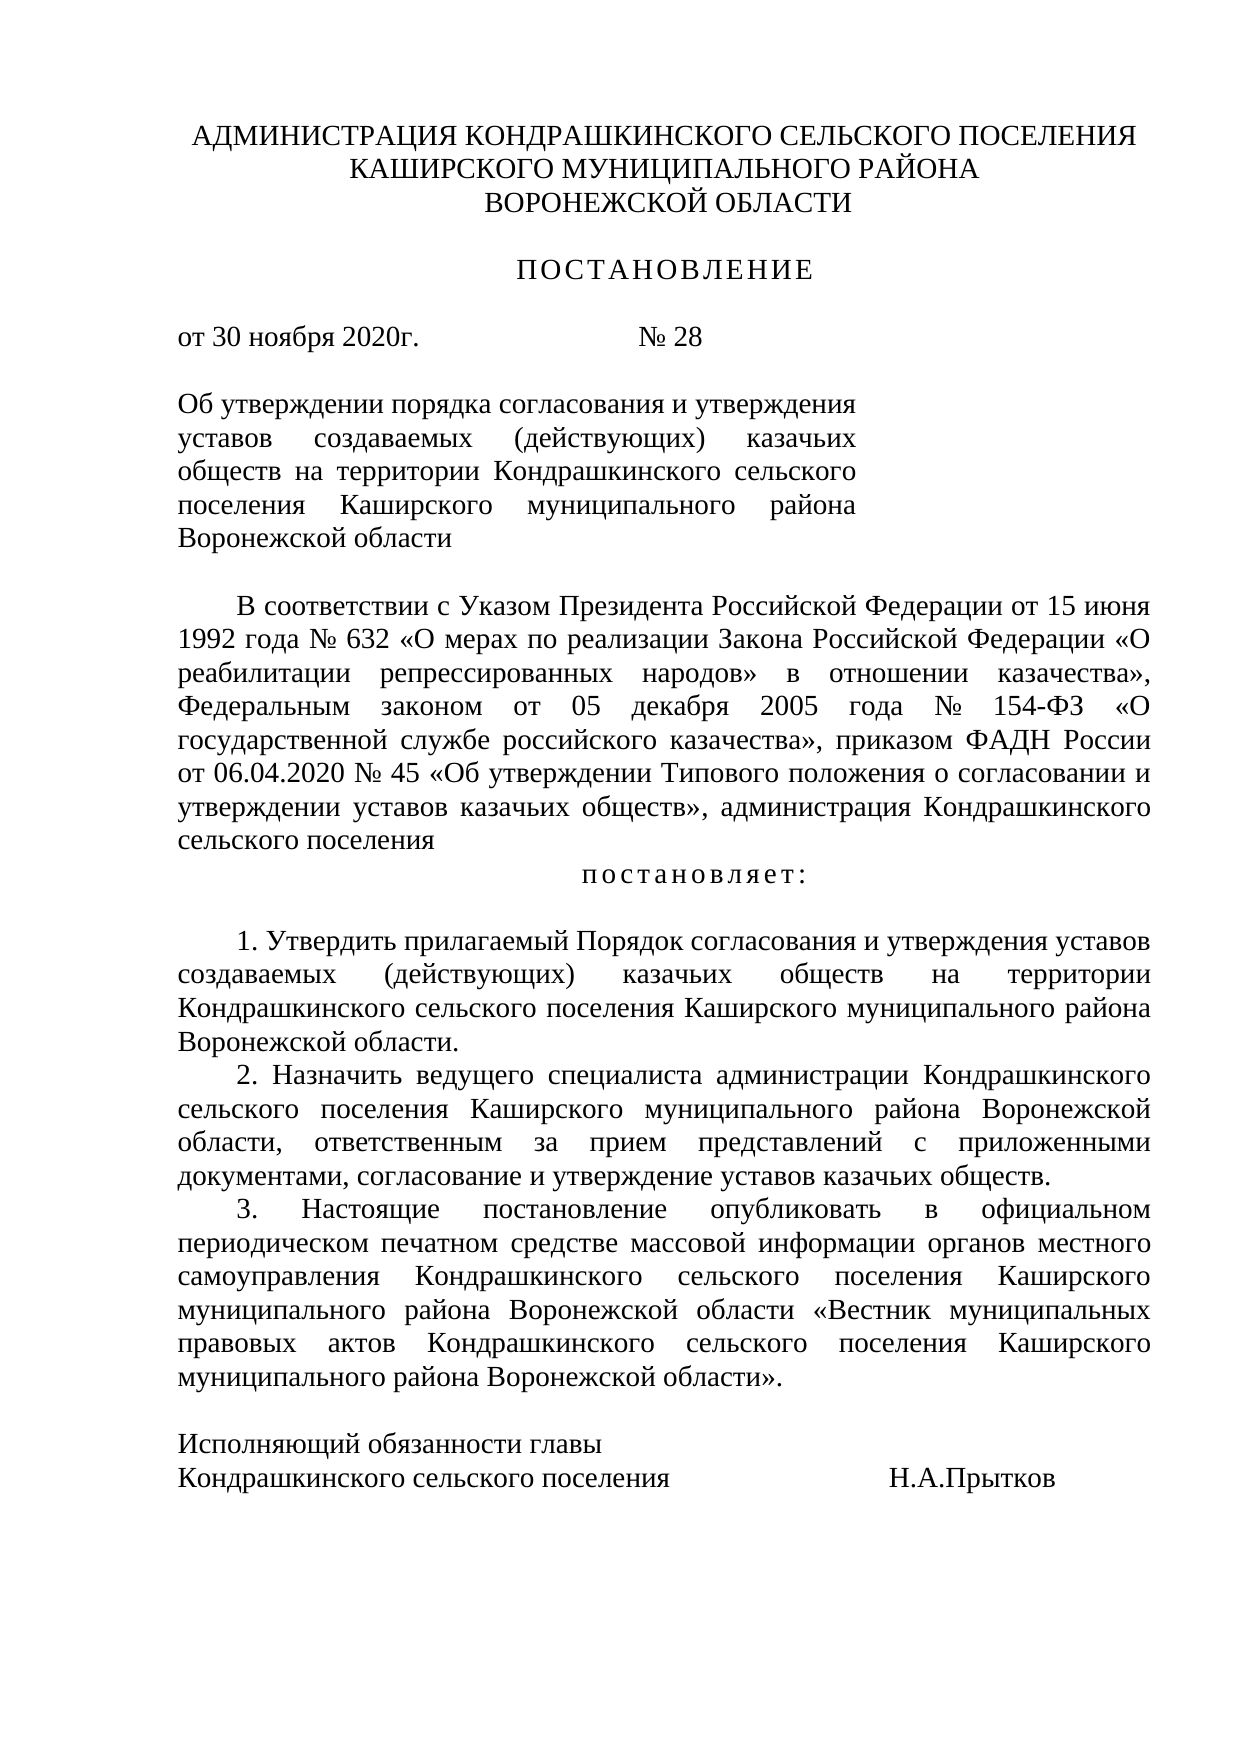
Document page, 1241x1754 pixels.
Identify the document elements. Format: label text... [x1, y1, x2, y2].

text ПОСТАНОВЛЕНИЕ [177, 252, 1152, 286]
text В соответствии с Указом Президента Российской Федерации от 15 июня 1992 года № 632 «О мерах по реализации Закона Российской Федерации «О реабилитации репрессированных народов» в отношении казачества», Федеральным законом от 05 декабря 2005 года № 154-ФЗ «О государственной службе российского казачества», приказом ФАДН России от 06.04.2020 № 45 «Об утверждении Типового положения о согласовании и утверждении уставов казачьих обществ», администрация Кондрашкинского сельского поселения [177, 588, 1152, 856]
text Исполняющий обязанности главы [177, 1426, 1152, 1460]
text 3. Настоящие постановление опубликовать в официальном периодическом печатном средстве массовой информации органов местного самоуправления Кондрашкинского сельского поселения Каширского муниципального района Воронежской области «Вестник муниципальных правовых актов Кондрашкинского сельского поселения Каширского муниципального района Воронежской области». [177, 1191, 1152, 1393]
text постановляет: [177, 856, 1152, 889]
text Кондрашкинского сельского поселения Н.А.Прытков [177, 1460, 1152, 1493]
text 2. Назначить ведущего специалиста администрации Кондрашкинского сельского поселения Каширского муниципального района Воронежской области, ответственным за прием представлений с приложенными документами, согласование и утверждение уставов казачьих обществ. [177, 1057, 1152, 1191]
text КАШИРСКОГО МУНИЦИПАЛЬНОГО РАЙОНА [177, 152, 1152, 185]
text 1. Утвердить прилагаемый Порядок согласования и утверждения уставов создаваемых (действующих) казачьих обществ на территории Кондрашкинского сельского поселения Каширского муниципального района Воронежской области. [177, 923, 1152, 1057]
text АДМИНИСТРАЦИЯ КОНДРАШКИНСКОГО СЕЛЬСКОГО ПОСЕЛЕНИЯ [177, 118, 1152, 152]
text Об утверждении порядка согласования и утверждения уставов создаваемых (действующих) казачьих обществ на территории Кондрашкинского сельского поселения Каширского муниципального района Воронежской области [177, 386, 857, 554]
text от 30 ноября 2020г. № 28 [177, 319, 1152, 353]
text ВОРОНЕЖСКОЙ ОБЛАСТИ [177, 185, 1152, 219]
